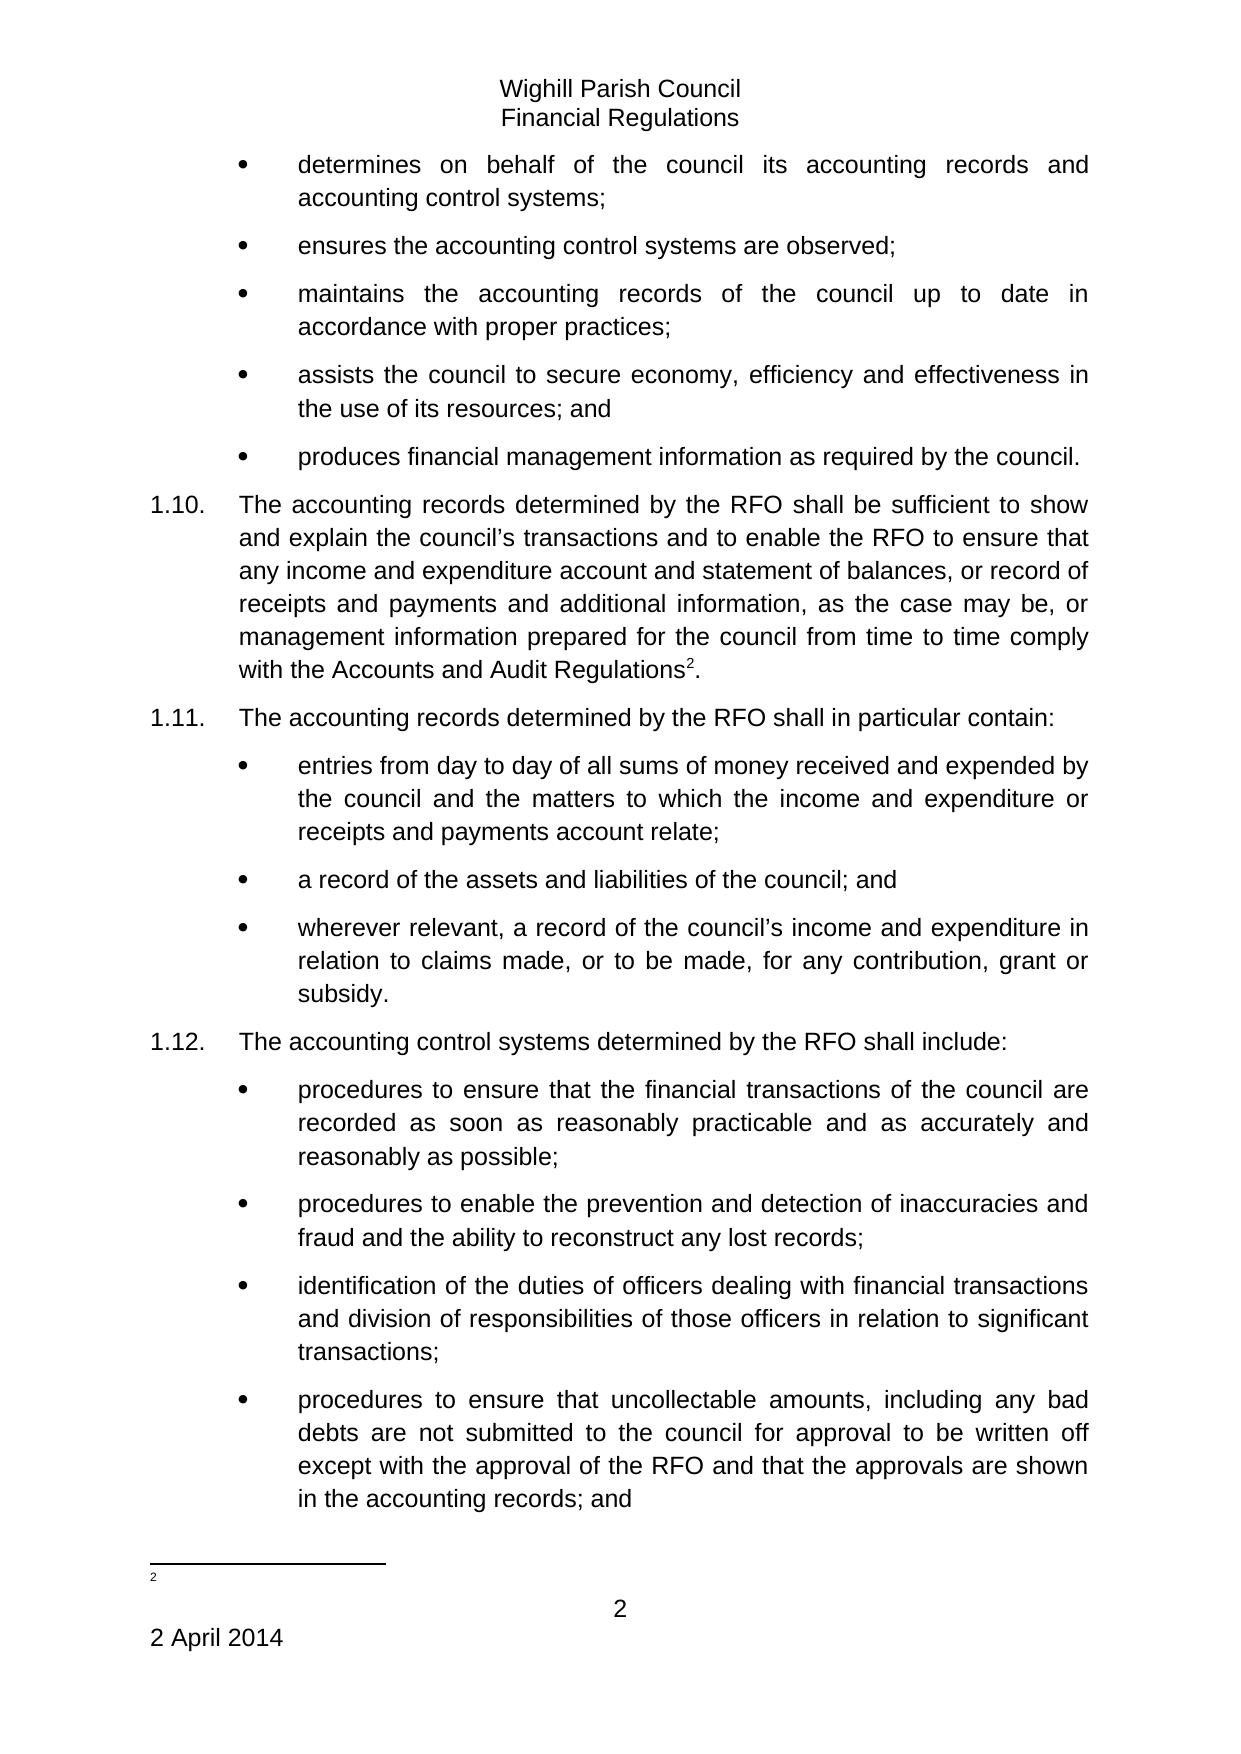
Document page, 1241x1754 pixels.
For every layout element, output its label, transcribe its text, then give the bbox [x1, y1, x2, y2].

list procedures to enable the prevention and detection of inaccuracies and fraud and the ability to reconstruct any lost records; [239, 1189, 1090, 1251]
list procedures to ensure that the financial transactions of the council are recorded as soon as reasonably practicable and as accurately and reasonably as possible; [239, 1075, 1090, 1170]
list ensures the accounting control systems are observed; [239, 231, 1090, 260]
list entries from day to day of all sums of money received and expended by the council and the matters to which the income and expenditure or receipts and payments account relate; [239, 751, 1090, 846]
list maintains the accounting records of the council up to date in accordance with proper practices; [239, 279, 1090, 341]
list The accounting control systems determined by the RFO shall include: [150, 1027, 1090, 1056]
list a record of the assets and liabilities of the council; and [239, 865, 1090, 894]
list assists the council to secure economy, efficiency and effectiveness in the use of its resources; and [239, 360, 1090, 422]
list determines on behalf of the council its accounting records and accounting control systems; [239, 150, 1090, 212]
list produces financial management information as required by the council. [239, 442, 1090, 470]
list The accounting records determined by the RFO shall in particular contain: [150, 703, 1090, 732]
list identification of the duties of officers dealing with financial transactions and division of responsibilities of those officers in relation to significant transactions; [239, 1271, 1090, 1366]
list The accounting records determined by the RFO shall be sufficient to show and explain the council’s transactions and to enable the RFO to ensure that any income and expenditure account and statement of balances, or record of receipts and payments and additional information, as the case may be, or management information prepared for the council from time to time comply with the Accounts and Audit Regulations. [150, 490, 1090, 683]
list wherever relevant, a record of the council’s income and expenditure in relation to claims made, or to be made, for any contribution, grant or subsidy. [239, 913, 1090, 1008]
list procedures to ensure that uncollectable amounts, including any bad debts are not submitted to the council for approval to be written off except with the approval of the RFO and that the approvals are shown in the accounting records; and [239, 1385, 1090, 1513]
